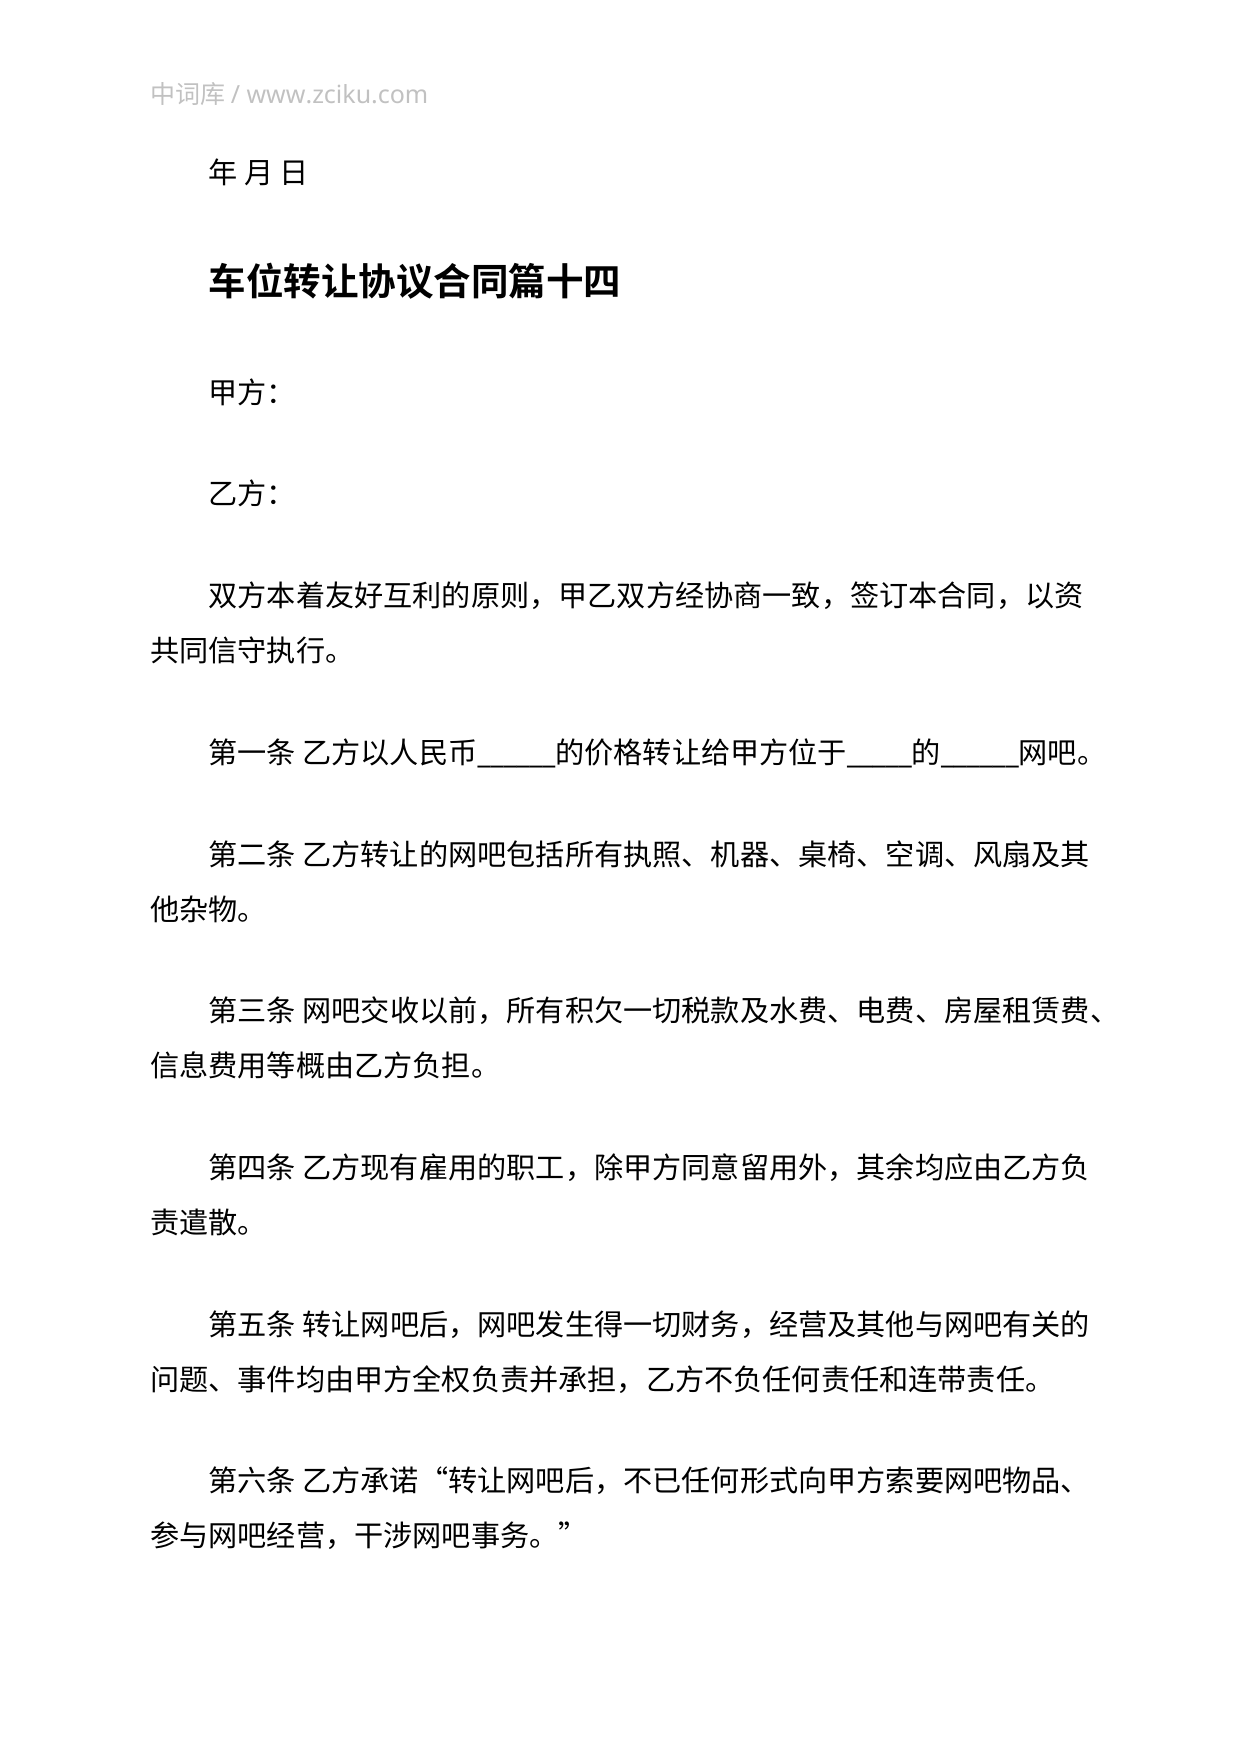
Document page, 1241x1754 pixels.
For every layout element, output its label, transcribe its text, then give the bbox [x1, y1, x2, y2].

text 第四条 乙方现有雇用的职工，除甲方同意留用外，其余均应由乙方负责遣散。 [150, 1145, 1090, 1242]
text 第三条 网吧交收以前，所有积欠一切税款及水费、电费、房屋租赁费、信息费用等概由乙方负担。 [150, 988, 1090, 1085]
text 第一条 乙方以人民币______的价格转让给甲方位于_____的______网吧。 [150, 729, 1090, 772]
text 第六条 乙方承诺“转让网吧后，不已任何形式向甲方索要网吧物品、参与网吧经营，干涉网吧事务。” [150, 1458, 1090, 1555]
text 双方本着友好互利的原则，甲乙双方经协商一致，签订本合同，以资共同信守执行。 [150, 573, 1090, 670]
text 乙方： [150, 471, 1090, 513]
text 甲方： [150, 369, 1090, 411]
text 年 月 日 [150, 150, 1090, 192]
text 第二条 乙方转让的网吧包括所有执照、机器、桌椅、空调、风扇及其他杂物。 [150, 831, 1090, 928]
text 第五条 转让网吧后，网吧发生得一切财务，经营及其他与网吧有关的问题、事件均由甲方全权负责并承担，乙方不负任何责任和连带责任。 [150, 1301, 1090, 1398]
text 车位转让协议合同篇十四 [150, 252, 1090, 306]
